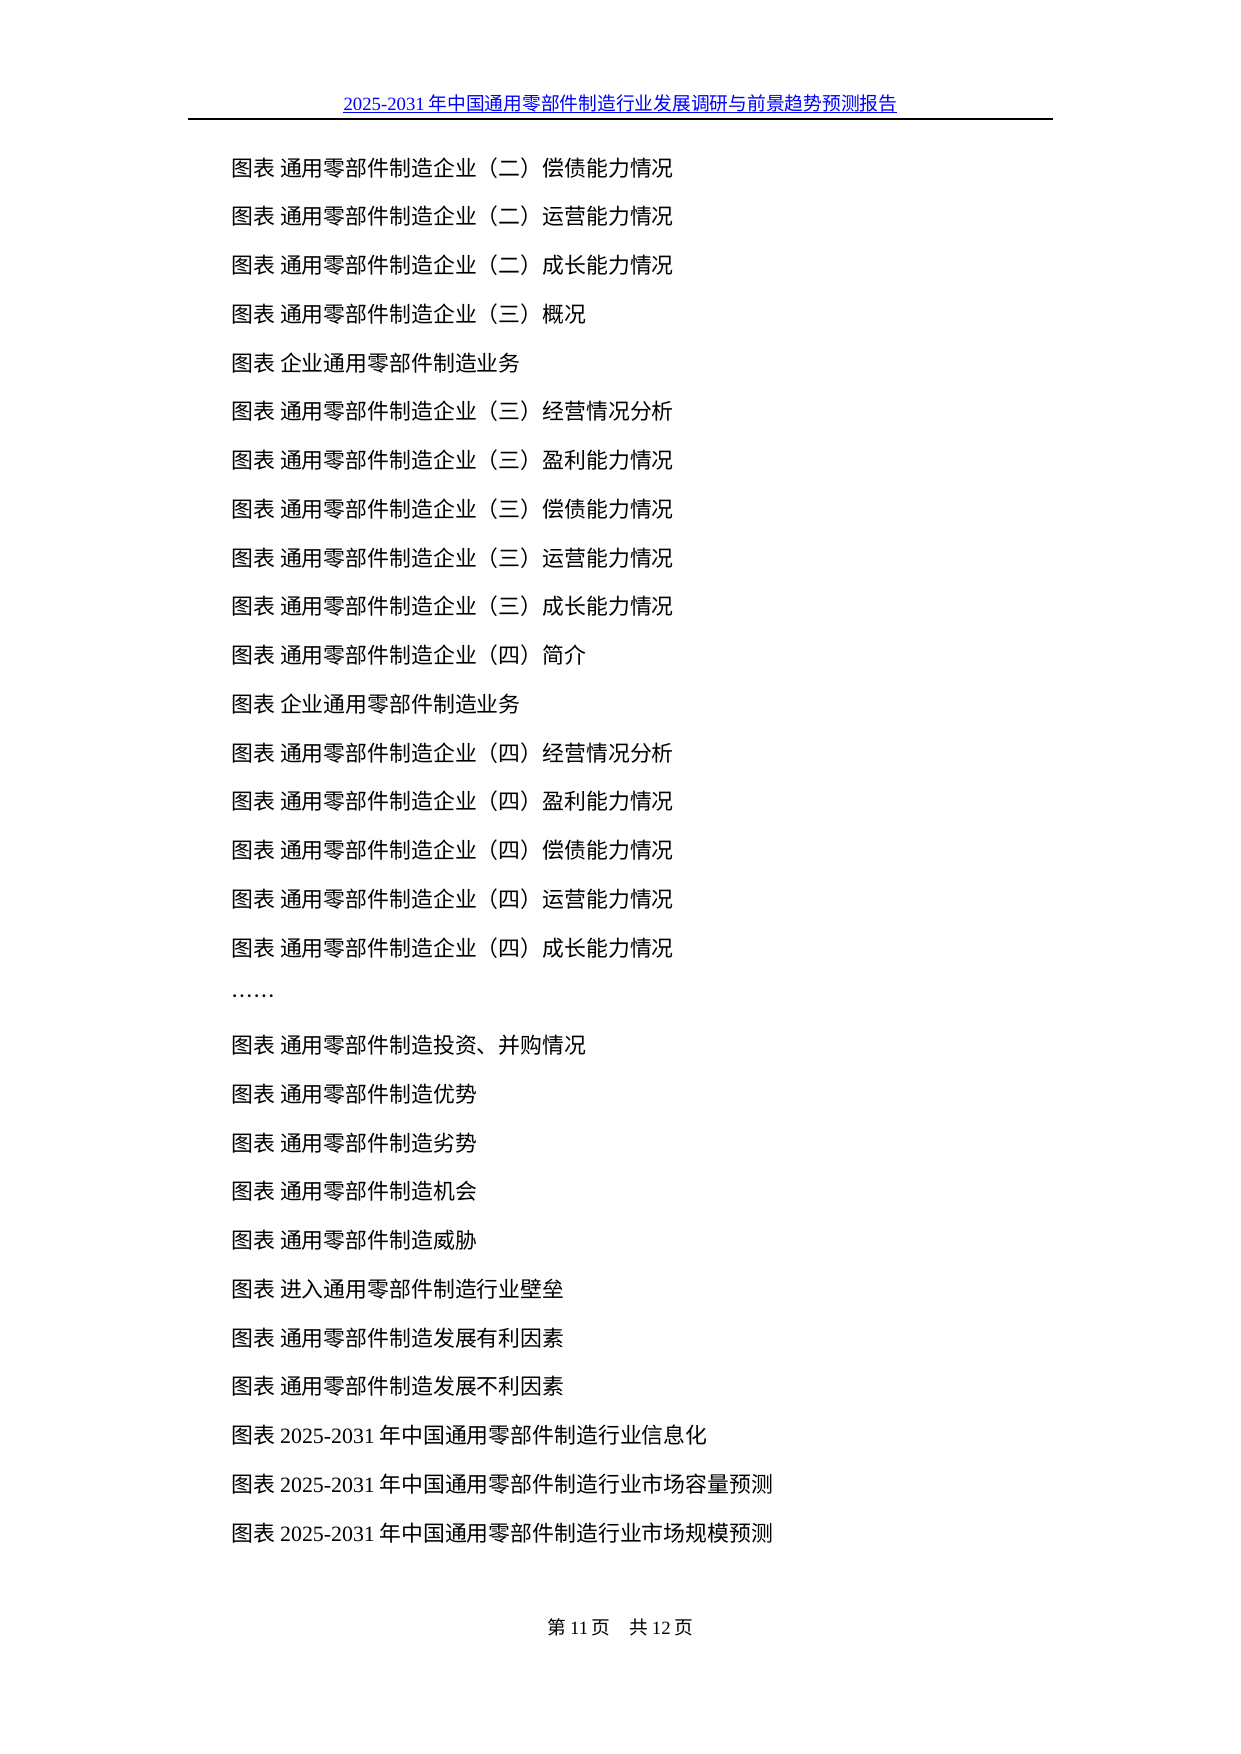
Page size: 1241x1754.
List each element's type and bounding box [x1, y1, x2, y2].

text [187, 150, 1053, 1548]
